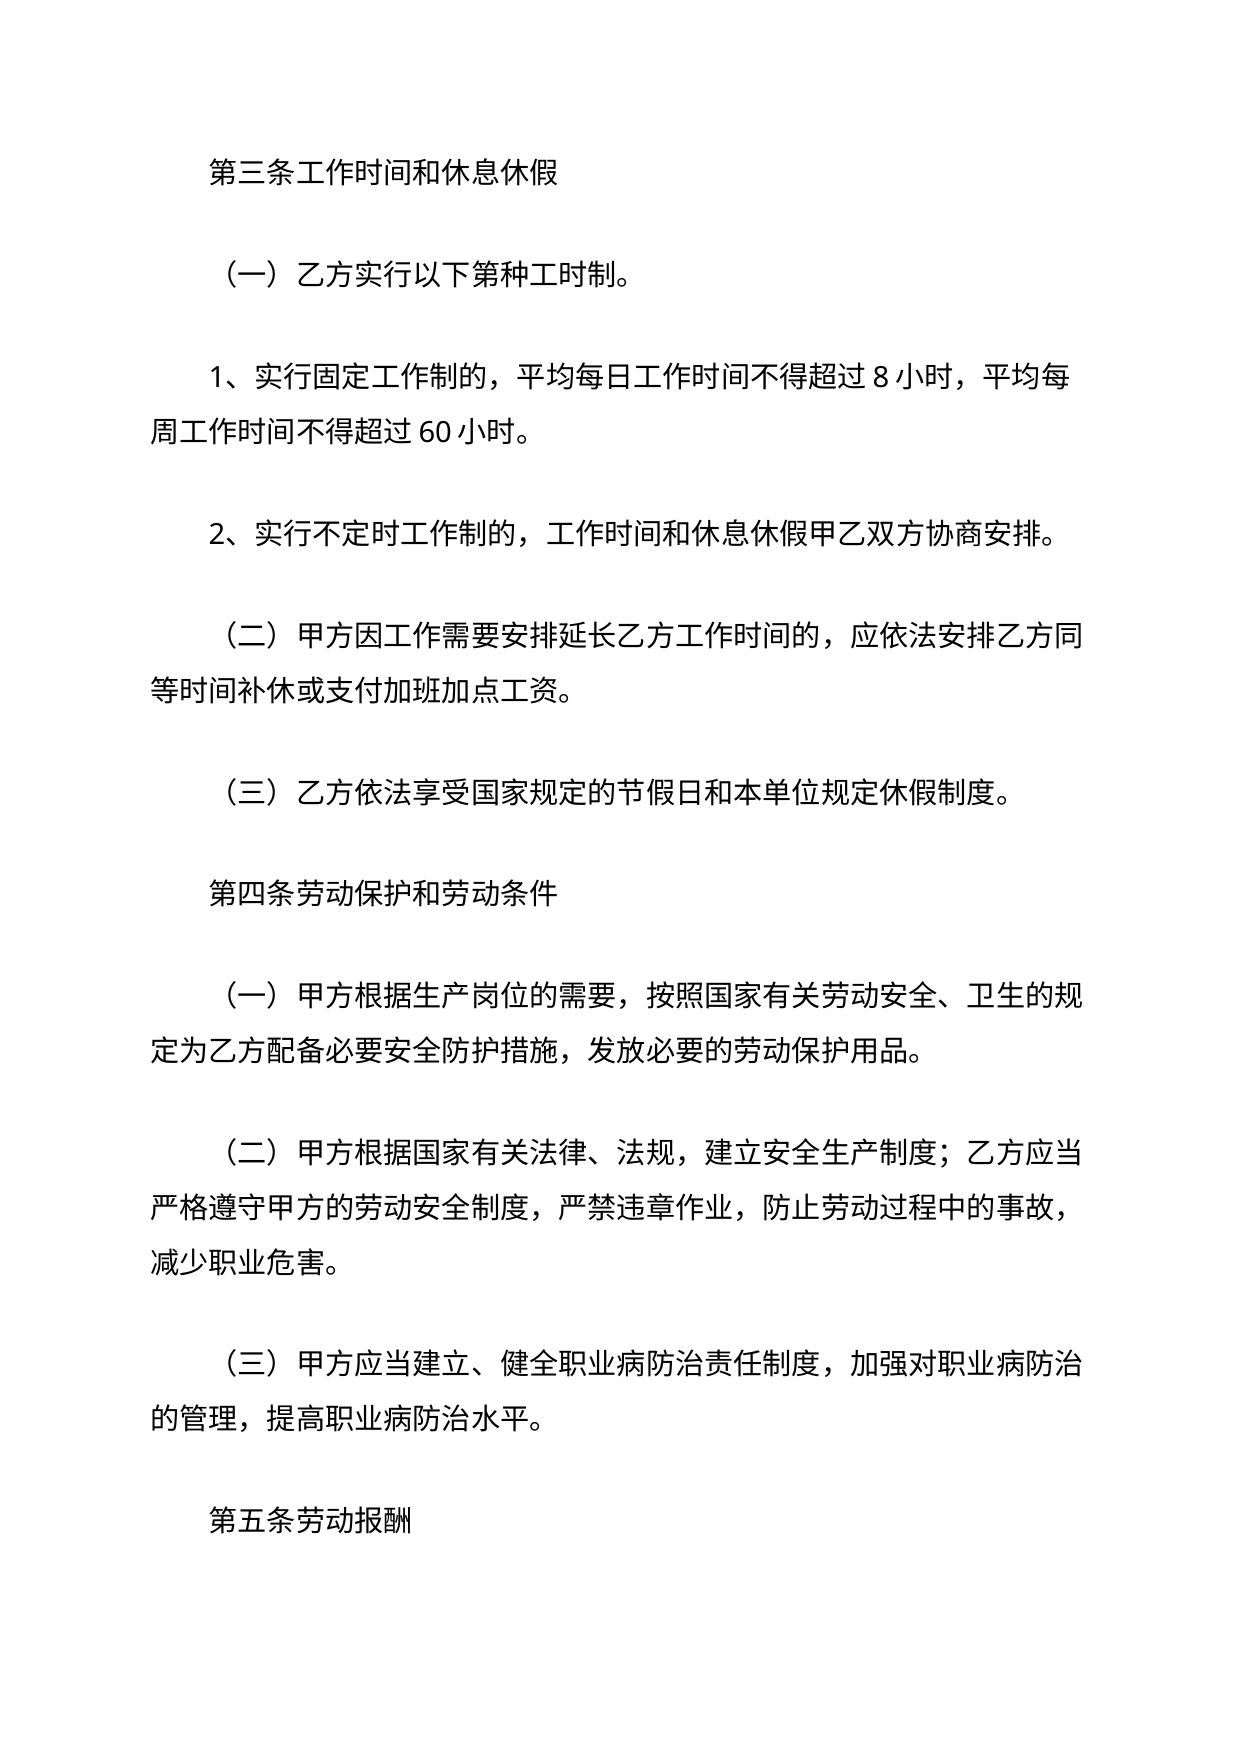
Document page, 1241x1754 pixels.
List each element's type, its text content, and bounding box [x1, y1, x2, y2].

text 第三条工作时间和休息休假 [150, 150, 1090, 192]
text （三）乙方依法享受国家规定的节假日和本单位规定休假制度。 [150, 769, 1090, 811]
text 第四条劳动保护和劳动条件 [150, 871, 1090, 913]
text 1、实行固定工作制的，平均每日工作时间不得超过8小时，平均每周工作时间不得超过60小时。 [150, 353, 1090, 451]
text （二）甲方根据国家有关法律、法规，建立安全生产制度；乙方应当严格遵守甲方的劳动安全制度，严禁违章作业，防止劳动过程中的事故，减少职业危害。 [150, 1129, 1090, 1281]
text （三）甲方应当建立、健全职业病防治责任制度，加强对职业病防治的管理，提高职业病防治水平。 [150, 1341, 1090, 1438]
text 2、实行不定时工作制的，工作时间和休息休假甲乙双方协商安排。 [150, 511, 1090, 553]
text （二）甲方因工作需要安排延长乙方工作时间的，应依法安排乙方同等时间补休或支付加班加点工资。 [150, 612, 1090, 710]
text （一）甲方根据生产岗位的需要，按照国家有关劳动安全、卫生的规定为乙方配备必要安全防护措施，发放必要的劳动保护用品。 [150, 973, 1090, 1070]
text 第五条劳动报酬 [150, 1498, 1090, 1540]
text （一）乙方实行以下第种工时制。 [150, 252, 1090, 294]
